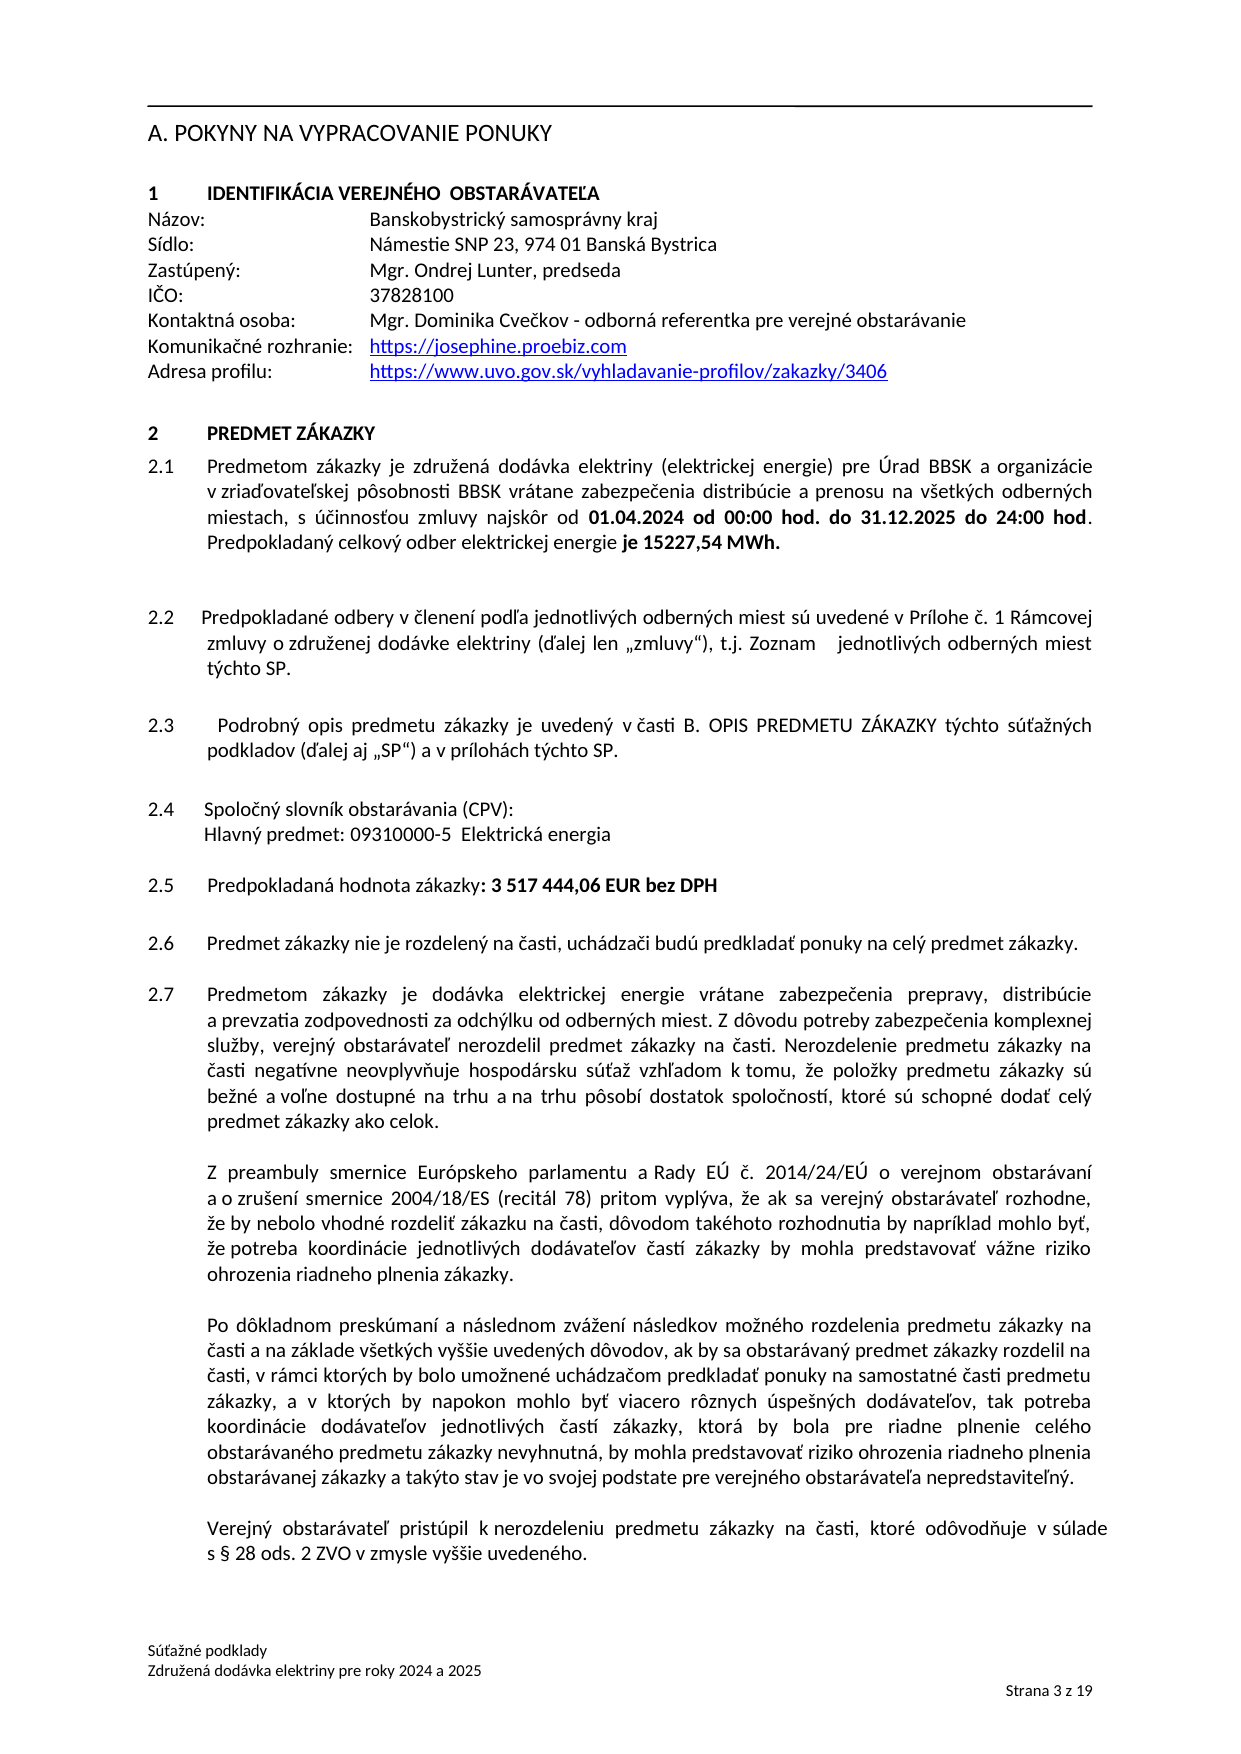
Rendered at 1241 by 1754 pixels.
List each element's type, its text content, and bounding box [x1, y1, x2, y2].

text Z preambuly smernice Európskeho parlamentu a Rady EÚ č. 2014/24/EÚ o verejnom obstarávaní a o zrušení smernice 2004/18/ES (recitál 78) pritom vyplýva, že ak sa verejný obstarávateľ rozhodne, že by nebolo vhodné rozdeliť zákazku na časti, dôvodom takéhoto rozhodnutia by napríklad mohlo byť, že potreba koordinácie jednotlivých dodávateľov častí zákazky by mohla predstavovať vážne riziko ohrozenia riadneho plnenia zákazky. [207, 1159, 1092, 1286]
text 2.7 Predmetom zákazky je dodávka elektrickej energie vrátane zabezpečenia prepravy, distribúcie a prevzatia zodpovednosti za odchýlku od odberných miest. Z dôvodu potreby zabezpečenia komplexnej služby, verejný obstarávateľ nerozdelil predmet zákazky na časti. Nerozdelenie predmetu zákazky na časti negatívne neovplyvňuje hospodársku súťaž vzhľadom k tomu, že položky predmetu zákazky sú bežné a voľne dostupné na trhu a na trhu pôsobí dostatok spoločností, ktoré sú schopné dodať celý predmet zákazky ako celok. [148, 981, 1092, 1134]
text IČO: 37828100 [148, 282, 1092, 308]
text Po dôkladnom preskúmaní a následnom zvážení následkov možného rozdelenia predmetu zákazky na časti a na základe všetkých vyššie uvedených dôvodov, ak by sa obstarávaný predmet zákazky rozdelil na časti, v rámci ktorých by bolo umožnené uchádzačom predkladať ponuky na samostatné časti predmetu zákazky, a v ktorých by napokon mohlo byť viacero rôznych úspešných dodávateľov, tak potreba koordinácie dodávateľov jednotlivých častí zákazky, ktorá by bola pre riadne plnenie celého obstarávaného predmetu zákazky nevyhnutná, by mohla predstavovať riziko ohrozenia riadneho plnenia obstarávanej zákazky a takýto stav je vo svojej podstate pre verejného obstarávateľa nepredstaviteľný. [207, 1312, 1092, 1490]
text Adresa profilu: https://www.uvo.gov.sk/vyhladavanie-profilov/zakazky/3406 [148, 358, 1092, 384]
list PREDMET ZÁKAZKY [148, 420, 1092, 446]
text 2.1 Predmetom zákazky je združená dodávka elektriny (elektrickej energie) pre Úrad BBSK a organizácie v zriaďovateľskej pôsobnosti BBSK vrátane zabezpečenia distribúcie a prenosu na všetkých odberných miestach, s účinnosťou zmluvy najskôr od 01.04.2024 od 00:00 hod. do 31.12.2025 do 24:00 hod. Predpokladaný celkový odber elektrickej energie je 15227,54 MWh. [148, 453, 1093, 555]
text Názov: Banskobystrický samosprávny kraj [148, 206, 1092, 231]
list Spoločný slovník obstarávania (CPV): [148, 796, 1092, 821]
list Podrobný opis predmetu zákazky je uvedený v časti B. OPIS PREDMETU ZÁKAZKY týchto súťažných podkladov (ďalej aj „SP“) a v prílohách týchto SP. [148, 712, 1093, 763]
text Sídlo: Námestie SNP 23, 974 01 Banská Bystrica [148, 231, 1092, 257]
text 1 IDENTIFIKÁCIA VEREJNÉHO OBSTARÁVATEĽA [148, 181, 1092, 206]
text Hlavný predmet: 09310000-5 Elektrická energia [148, 821, 350, 847]
text Kontaktná osoba: Mgr. Dominika Cvečkov - odborná referentka pre verejné obstarávanie [148, 308, 1092, 333]
text Verejný obstarávateľ pristúpil k nerozdeleniu predmetu zákazky na časti, ktoré odôvodňuje v súlade s § 28 ods. 2 ZVO v zmysle vyššie uvedeného. [207, 1515, 1107, 1566]
text Zastúpený: Mgr. Ondrej Lunter, predseda [148, 257, 1092, 282]
text 2.2 Predpokladané odbery v členení podľa jednotlivých odberných miest sú uvedené v Prílohe č. 1 Rámcovej zmluvy o združenej dodávke elektriny (ďalej len „zmluvy“), t.j. Zoznam jednotlivých odberných miest týchto SP. [148, 604, 1092, 681]
text Komunikačné rozhranie: https://josephine.proebiz.com [148, 333, 1092, 358]
text Hlavný predmet: 09310000-5 Elektrická energia [452, 821, 1092, 847]
text 2.5 Predpokladaná hodnota zákazky: 3 517 444,06 EUR bez DPH [148, 872, 1092, 897]
text 2.6 Predmet zákazky nie je rozdelený na časti, uchádzači budú predkladať ponuky na celý predmet zákazky. [148, 931, 1092, 956]
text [148, 117, 1092, 148]
